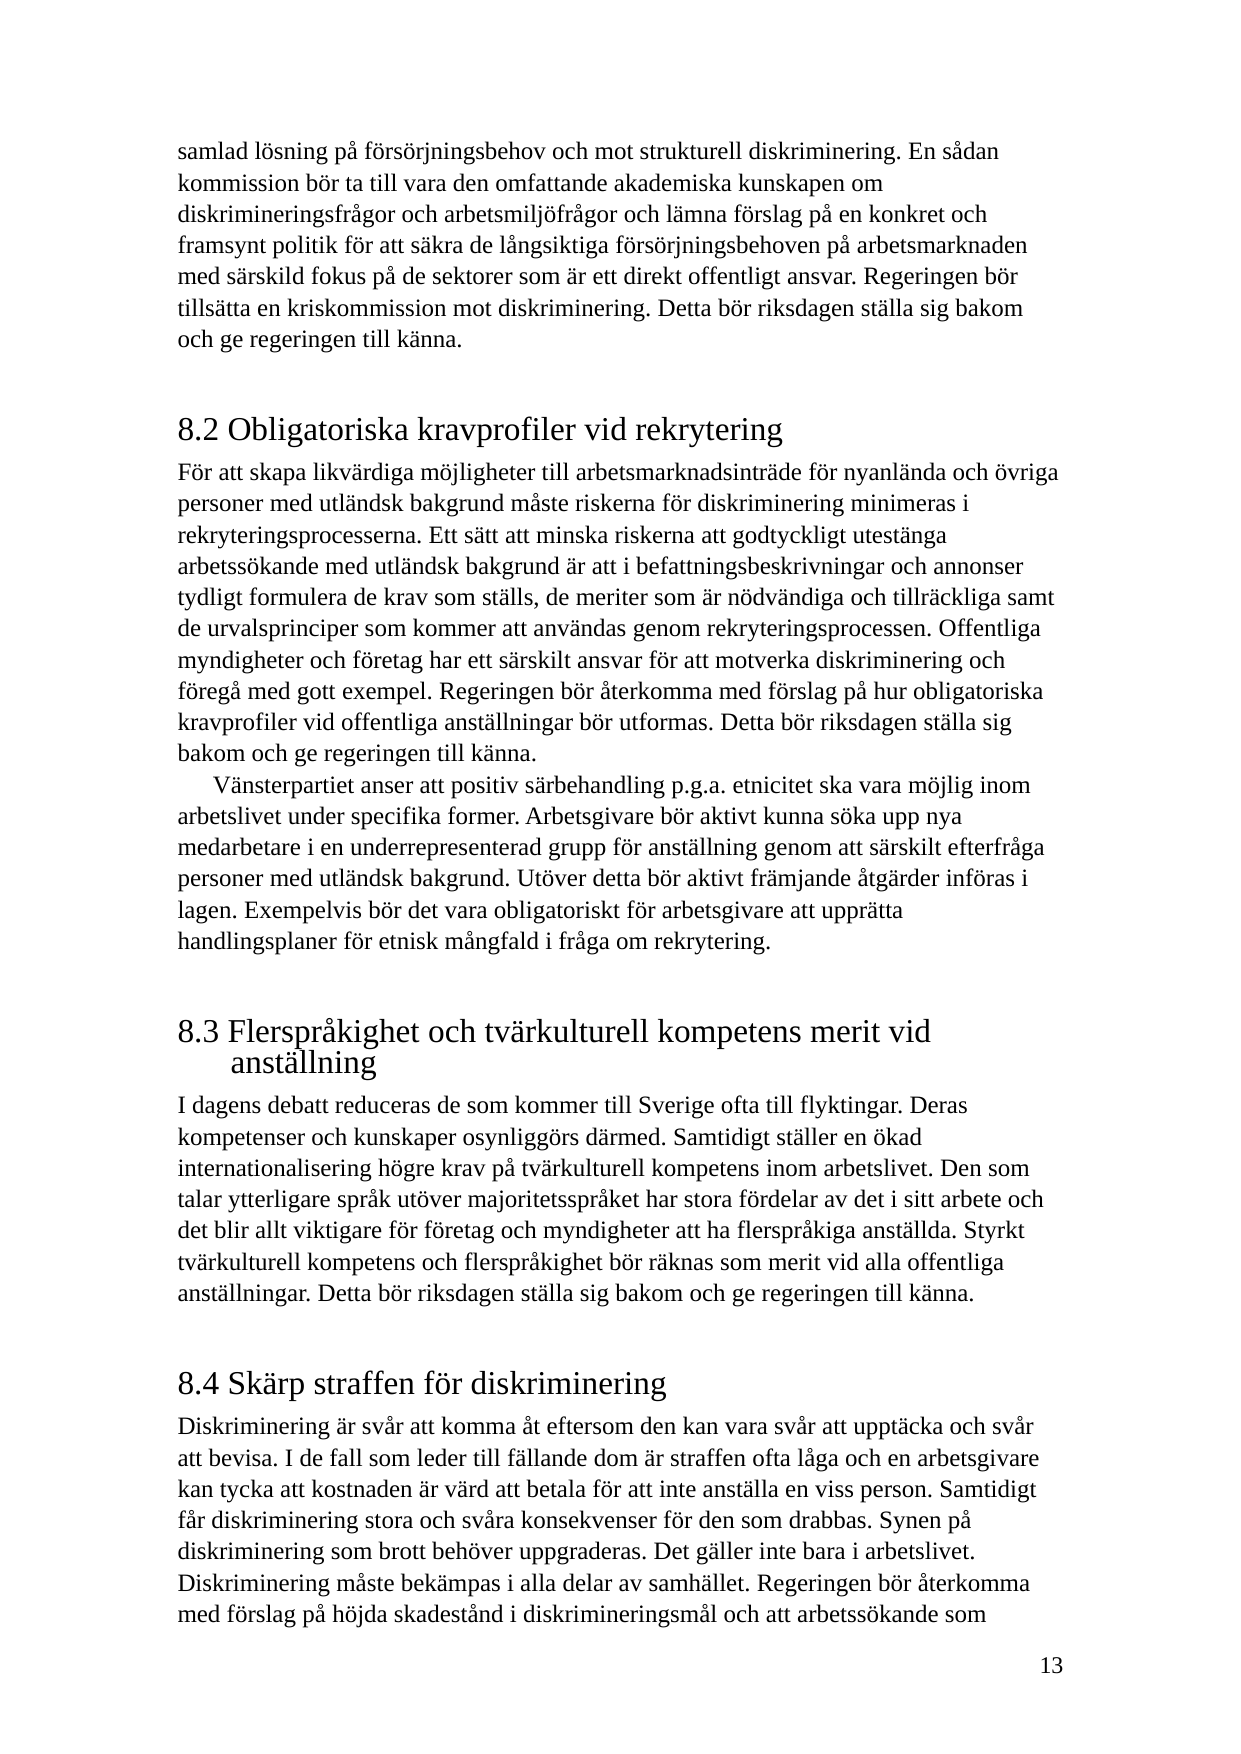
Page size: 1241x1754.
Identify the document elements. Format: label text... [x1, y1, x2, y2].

text Flerspråkighet och tvärkulturell kompetens merit vid anställning [177, 1017, 1063, 1080]
text Skärp straffen för diskriminering [177, 1369, 1063, 1401]
text I dagens debatt reduceras de som kommer till Sverige ofta till flyktingar. Deras kompetenser och kunskaper osynliggörs därmed. Samtidigt ställer en ökad internationalisering högre krav på tvärkulturell kompetens inom arbetslivet. Den som talar ytterligare språk utöver majoritetsspråket har stora fördelar av det i sitt arbete och det blir allt viktigare för företag och myndigheter att ha flerspråkiga anställda. Styrkt tvärkulturell kompetens och flerspråkighet bör räknas som merit vid alla offentliga anställningar. Detta bör riksdagen ställa sig bakom och ge regeringen till känna. [177, 1088, 1063, 1307]
text Obligatoriska kravprofiler vid rekrytering [177, 415, 1063, 446]
text Vänsterpartiet anser att positiv särbehandling p.g.a. etnicitet ska vara möjlig inom arbetslivet under specifika former. Arbetsgivare bör aktivt kunna söka upp nya medarbetare i en underrepresenterad grupp för anställning genom att särskilt efterfråga personer med utländsk bakgrund. Utöver detta bör aktivt främjande åtgärder införas i lagen. Exempelvis bör det vara obligatoriskt för arbetsgivare att upprätta handlingsplaner för etnisk mångfald i fråga om rekrytering. [177, 767, 1063, 955]
text För att skapa likvärdiga möjligheter till arbetsmarknadsinträde för nyanlända och övriga personer med utländsk bakgrund måste riskerna för diskriminering minimeras i rekryteringsprocesserna. Ett sätt att minska riskerna att godtyckligt utestänga arbetssökande med utländsk bakgrund är att i befattningsbeskrivningar och annonser tydligt formulera de krav som ställs, de meriter som är nödvändiga och tillräckliga samt de urvalsprinciper som kommer att användas genom rekryteringsprocessen. Offentliga myndigheter och företag har ett särskilt ansvar för att motverka diskriminering och föregå med gott exempel. Regeringen bör återkomma med förslag på hur obligatoriska kravprofiler vid offentliga anställningar bör utformas. Detta bör riksdagen ställa sig bakom och ge regeringen till känna. [177, 455, 1063, 767]
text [177, 1409, 1063, 1628]
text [177, 134, 1063, 353]
